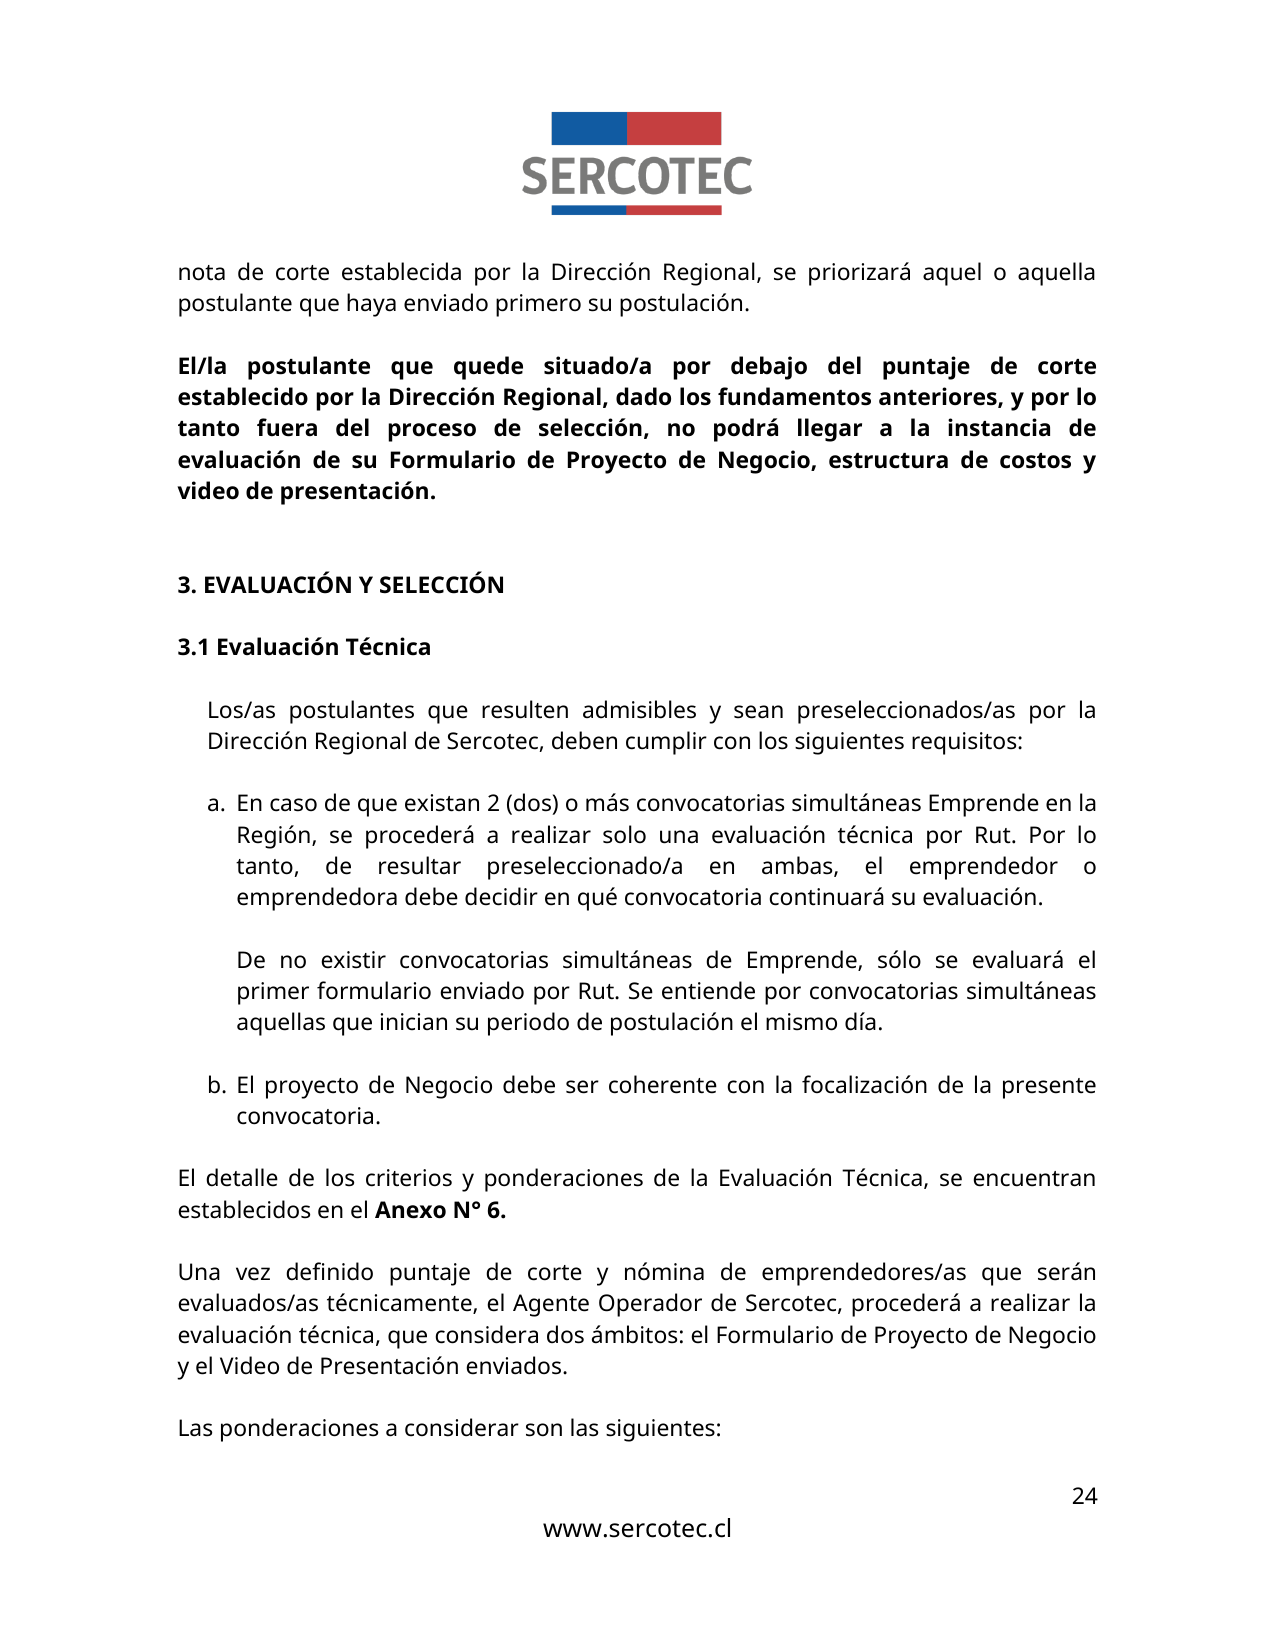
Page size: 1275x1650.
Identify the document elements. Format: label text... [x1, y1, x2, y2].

list En caso de que existan 2 (dos) o más convocatorias simultáneas Emprende en la Región, se procederá a realizar solo una evaluación técnica por Rut. Por lo tanto, de resultar preseleccionado/a en ambas, el emprendedor o emprendedora debe decidir en qué convocatoria continuará su evaluación. [207, 787, 1098, 912]
text Las ponderaciones a considerar son las siguientes: [177, 1412, 1098, 1444]
text 3. EVALUACIÓN Y SELECCIÓN [177, 569, 1098, 600]
list De no existir convocatorias simultáneas de Emprende, sólo se evaluará el primer formulario enviado por Rut. Se entiende por convocatorias simultáneas aquellas que inician su periodo de postulación el mismo día. [236, 944, 1098, 1037]
list El proyecto de Negocio debe ser coherente con la focalización de la presente convocatoria. [207, 1069, 1098, 1131]
text El detalle de los criterios y ponderaciones de la Evaluación Técnica, se encuentran establecidos en el Anexo N° 6. [177, 1162, 1098, 1225]
text Los/as postulantes que resulten admisibles y sean preseleccionados/as por la Dirección Regional de Sercotec, deben cumplir con los siguientes requisitos: [207, 694, 1098, 756]
text Una vez definido puntaje de corte y nómina de emprendedores/as que serán evaluados/as técnicamente, el Agente Operador de Sercotec, procederá a realizar la evaluación técnica, que considera dos ámbitos: el Formulario de Proyecto de Negocio y el Video de Presentación enviados. [177, 1256, 1098, 1381]
text El/la postulante que quede situado/a por debajo del puntaje de corte establecido por la Dirección Regional, dado los fundamentos anteriores, y por lo tanto fuera del proceso de selección, no podrá llegar a la instancia de evaluación de su Formulario de Proyecto de Negocio, estructura de costos y video de presentación. [177, 350, 1098, 506]
picture [512, 105, 763, 225]
text 3.1 Evaluación Técnica [177, 631, 1098, 662]
